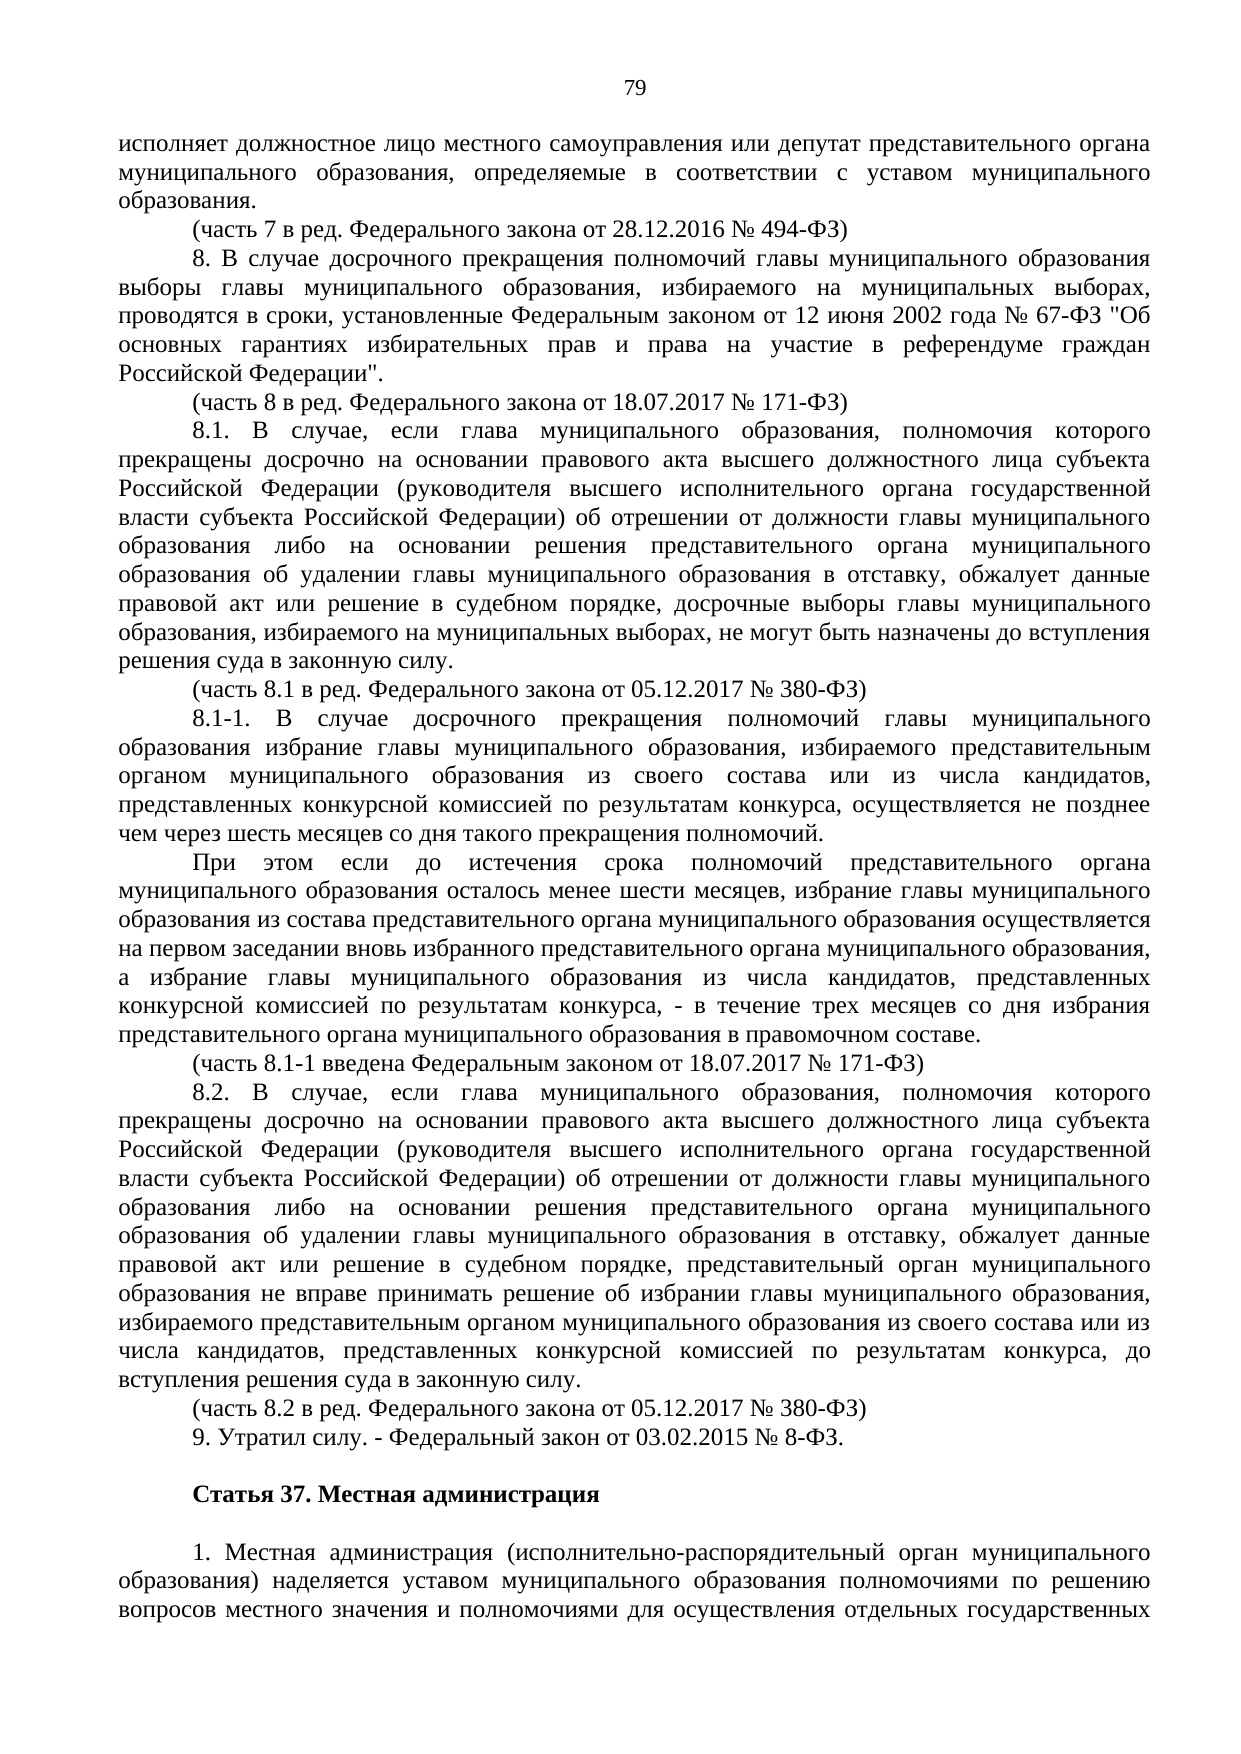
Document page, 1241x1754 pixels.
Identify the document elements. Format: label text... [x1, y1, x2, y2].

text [118, 1537, 1152, 1623]
text 8.1. В случае, если глава муниципального образования, полномочия которого прекращены досрочно на основании правового акта высшего должностного лица субъекта Российской Федерации (руководителя высшего исполнительного органа государственной власти субъекта Российской Федерации) об отрешении от должности главы муниципального образования либо на основании решения представительного органа муниципального образования об удалении главы муниципального образования в отставку, обжалует данные правовой акт или решение в судебном порядке, досрочные выборы главы муниципального образования, избираемого на муниципальных выборах, не могут быть назначены до вступления решения суда в законную силу. [118, 416, 1152, 674]
text 8.1-1. В случае досрочного прекращения полномочий главы муниципального образования избрание главы муниципального образования, избираемого представительным органом муниципального образования из своего состава или из числа кандидатов, представленных конкурсной комиссией по результатам конкурса, осуществляется не позднее чем через шесть месяцев со дня такого прекращения полномочий. [118, 703, 1152, 847]
title Статья 37. Местная администрация [118, 1479, 1152, 1508]
text (часть 7 в ред. Федерального закона от 28.12.2016 № 494-ФЗ) [118, 214, 1152, 243]
text При этом если до истечения срока полномочий представительного органа муниципального образования осталось менее шести месяцев, избрание главы муниципального образования из состава представительного органа муниципального образования осуществляется на первом заседании вновь избранного представительного органа муниципального образования, а избрание главы муниципального образования из числа кандидатов, представленных конкурсной комиссией по результатам конкурса, - в течение трех месяцев со дня избрания представительного органа муниципального образования в правомочном составе. [118, 847, 1152, 1048]
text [118, 128, 1152, 214]
text 8. В случае досрочного прекращения полномочий главы муниципального образования выборы главы муниципального образования, избираемого на муниципальных выборах, проводятся в сроки, установленные Федеральным законом от 12 июня 2002 года № 67-ФЗ "Об основных гарантиях избирательных прав и права на участие в референдуме граждан Российской Федерации". [118, 243, 1152, 387]
text 9. Утратил силу. - Федеральный закон от 03.02.2015 № 8-ФЗ. [118, 1422, 1152, 1451]
text 8.2. В случае, если глава муниципального образования, полномочия которого прекращены досрочно на основании правового акта высшего должностного лица субъекта Российской Федерации (руководителя высшего исполнительного органа государственной власти субъекта Российской Федерации) об отрешении от должности главы муниципального образования либо на основании решения представительного органа муниципального образования об удалении главы муниципального образования в отставку, обжалует данные правовой акт или решение в судебном порядке, представительный орган муниципального образования не вправе принимать решение об избрании главы муниципального образования, избираемого представительным органом муниципального образования из своего состава или из числа кандидатов, представленных конкурсной комиссией по результатам конкурса, до вступления решения суда в законную силу. [118, 1077, 1152, 1393]
text (часть 8 в ред. Федерального закона от 18.07.2017 № 171-ФЗ) [118, 387, 1152, 416]
text (часть 8.2 в ред. Федерального закона от 05.12.2017 № 380-ФЗ) [118, 1393, 1152, 1422]
text (часть 8.1-1 введена Федеральным законом от 18.07.2017 № 171-ФЗ) [118, 1048, 1152, 1077]
text (часть 8.1 в ред. Федерального закона от 05.12.2017 № 380-ФЗ) [118, 674, 1152, 703]
